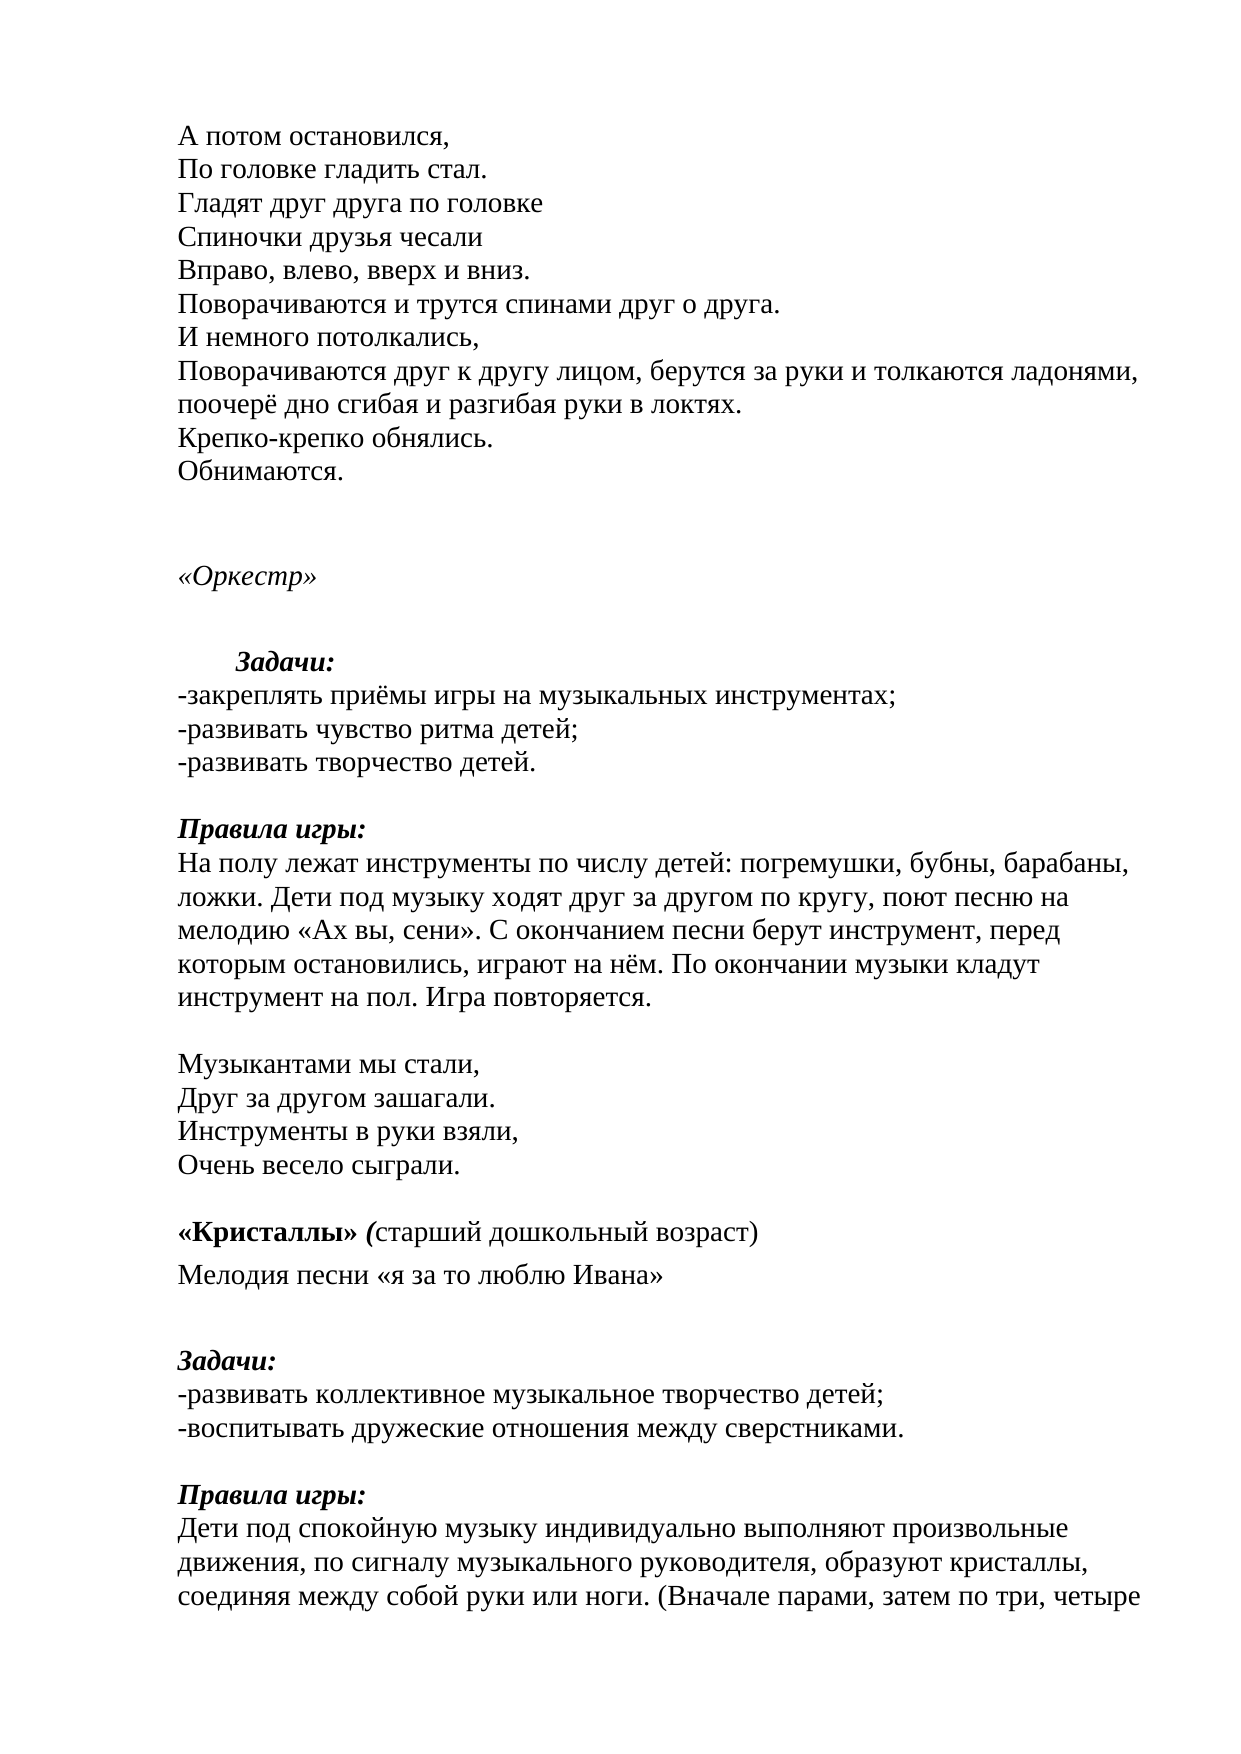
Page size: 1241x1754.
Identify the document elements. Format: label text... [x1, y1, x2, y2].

text Мелодия песни «я за то люблю Ивана» [177, 1257, 1152, 1291]
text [177, 118, 1152, 549]
text Задачи: -закреплять приёмы игры на музыкальных инструментах; -развивать чувство ритма детей; -развивать творчество детей. Правила игры: На полу лежат инструменты по числу детей: погремушки, бубны, барабаны, ложки. Дети под музыку ходят друг за другом по кругу, поют песню на мелодию «Ах вы, сени». С окончанием песни берут инструмент, перед которым остановились, играют на нём. По окончании музыки кладут инструмент на пол. Игра повторяется. Музыкантами мы стали, Друг за другом зашагали. Инструменты в руки взяли, Очень весело сыграли. «Кристаллы» (старший дошкольный возраст) [177, 644, 1152, 1248]
text «Оркестр» [177, 558, 1152, 592]
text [177, 1343, 1152, 1611]
